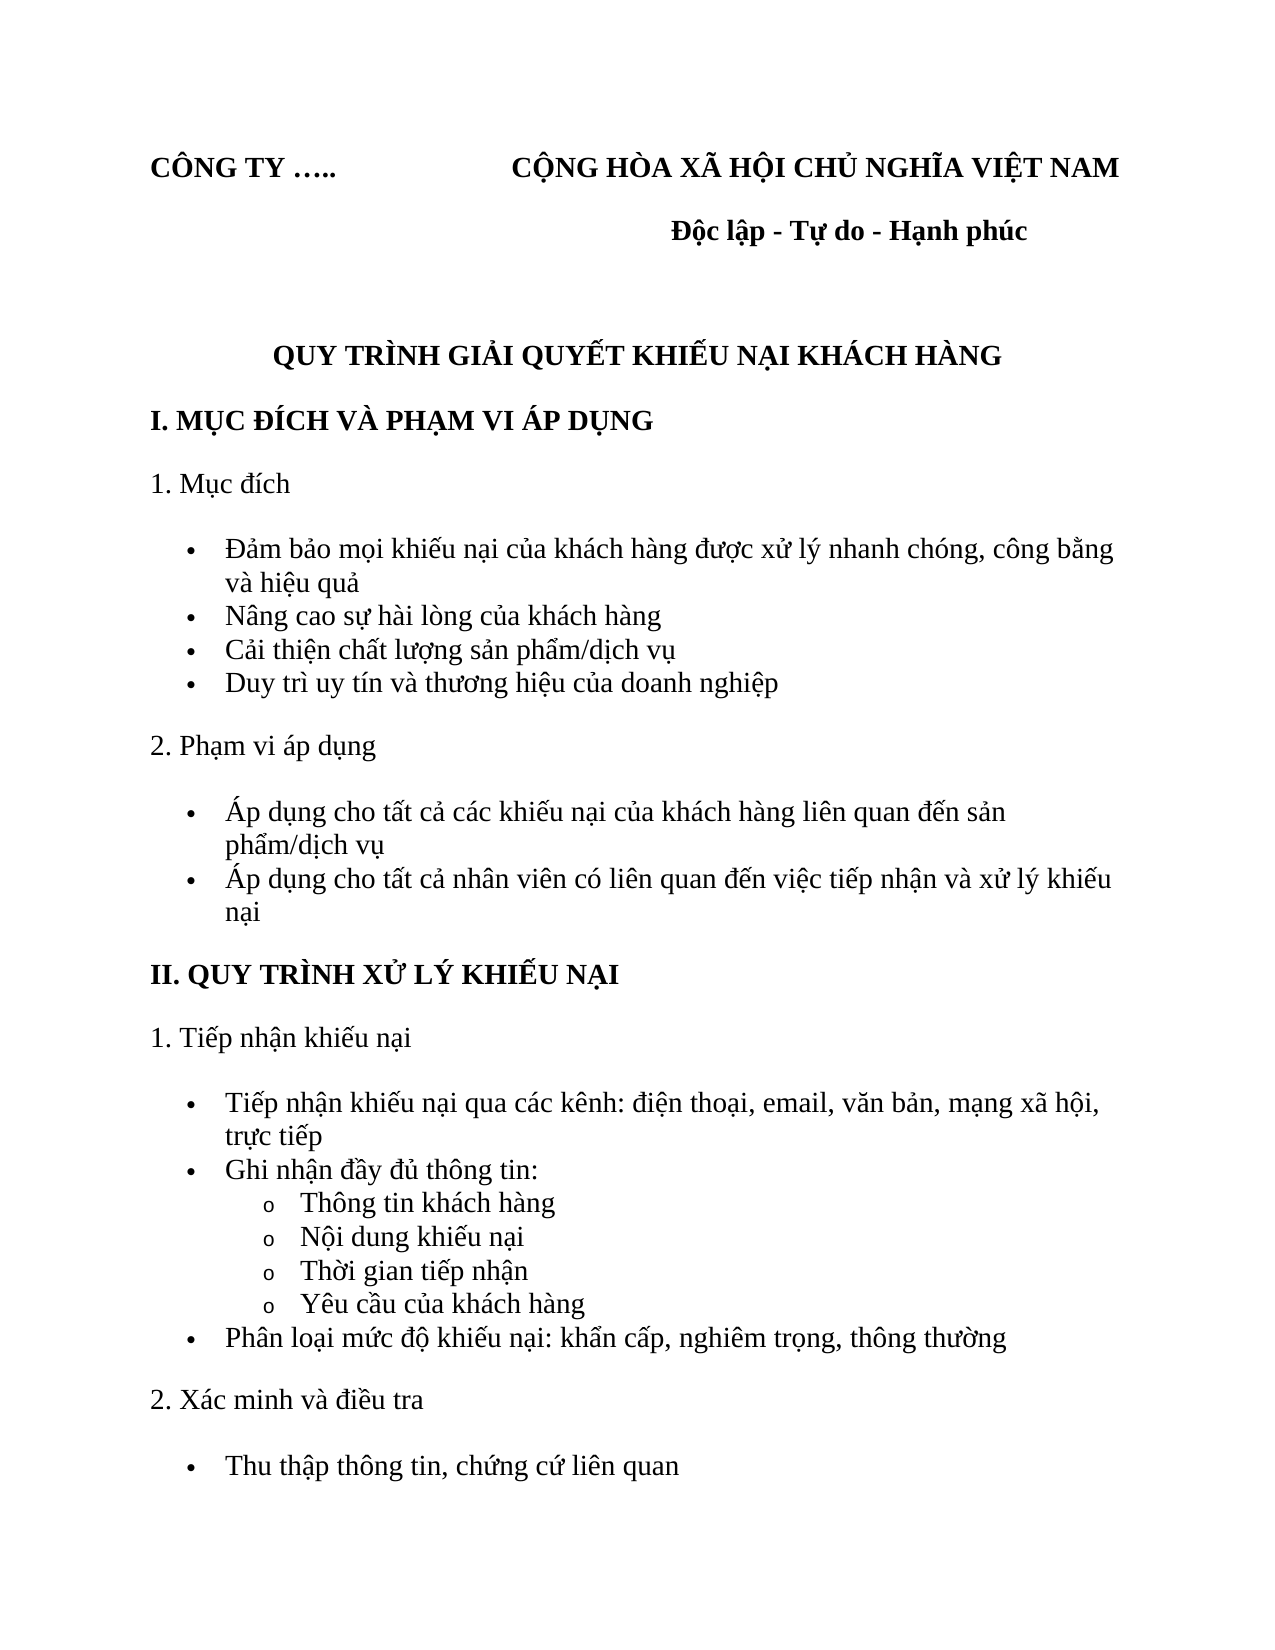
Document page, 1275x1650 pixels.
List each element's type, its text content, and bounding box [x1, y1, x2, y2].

list Áp dụng cho tất cả nhân viên có liên quan đến việc tiếp nhận và xử lý khiếu nại [187, 861, 1125, 928]
subtitle 1. Tiếp nhận khiếu nại [150, 1020, 1125, 1053]
subtitle 2. Xác minh và điều tra [150, 1382, 1125, 1416]
text Độc lập - Tự do - Hạnh phúc [150, 213, 1125, 246]
list Ghi nhận đầy đủ thông tin: [187, 1152, 1125, 1186]
list Áp dụng cho tất cả các khiếu nại của khách hàng liên quan đến sản phẩm/dịch vụ [187, 794, 1125, 861]
text CÔNG TY ….. CỘNG HÒA XÃ HỘI CHỦ NGHĨA VIỆT NAM [150, 150, 1125, 183]
subtitle II. QUY TRÌNH XỬ LÝ KHIẾU NẠI [150, 957, 1125, 991]
list Đảm bảo mọi khiếu nại của khách hàng được xử lý nhanh chóng, công bằng và hiệu quả [187, 531, 1125, 598]
list Phân loại mức độ khiếu nại: khẩn cấp, nghiêm trọng, thông thường [187, 1320, 1125, 1353]
subtitle 1. Mục đích [150, 466, 1125, 500]
subtitle QUY TRÌNH GIẢI QUYẾT KHIẾU NẠI KHÁCH HÀNG [150, 338, 1125, 372]
list Tiếp nhận khiếu nại qua các kênh: điện thoại, email, văn bản, mạng xã hội, trực tiếp [187, 1085, 1125, 1152]
list Thu thập thông tin, chứng cứ liên quan [187, 1448, 1125, 1481]
list Thời gian tiếp nhận [262, 1253, 1125, 1286]
list Nội dung khiếu nại [262, 1219, 1125, 1253]
list Nâng cao sự hài lòng của khách hàng [187, 598, 1125, 632]
list Yêu cầu của khách hàng [262, 1286, 1125, 1320]
list Thông tin khách hàng [262, 1186, 1125, 1219]
subtitle 2. Phạm vi áp dụng [150, 728, 1125, 762]
list Cải thiện chất lượng sản phẩm/dịch vụ [187, 632, 1125, 666]
list Duy trì uy tín và thương hiệu của doanh nghiệp [187, 666, 1125, 699]
subtitle I. MỤC ĐÍCH VÀ PHẠM VI ÁP DỤNG [150, 403, 1125, 437]
